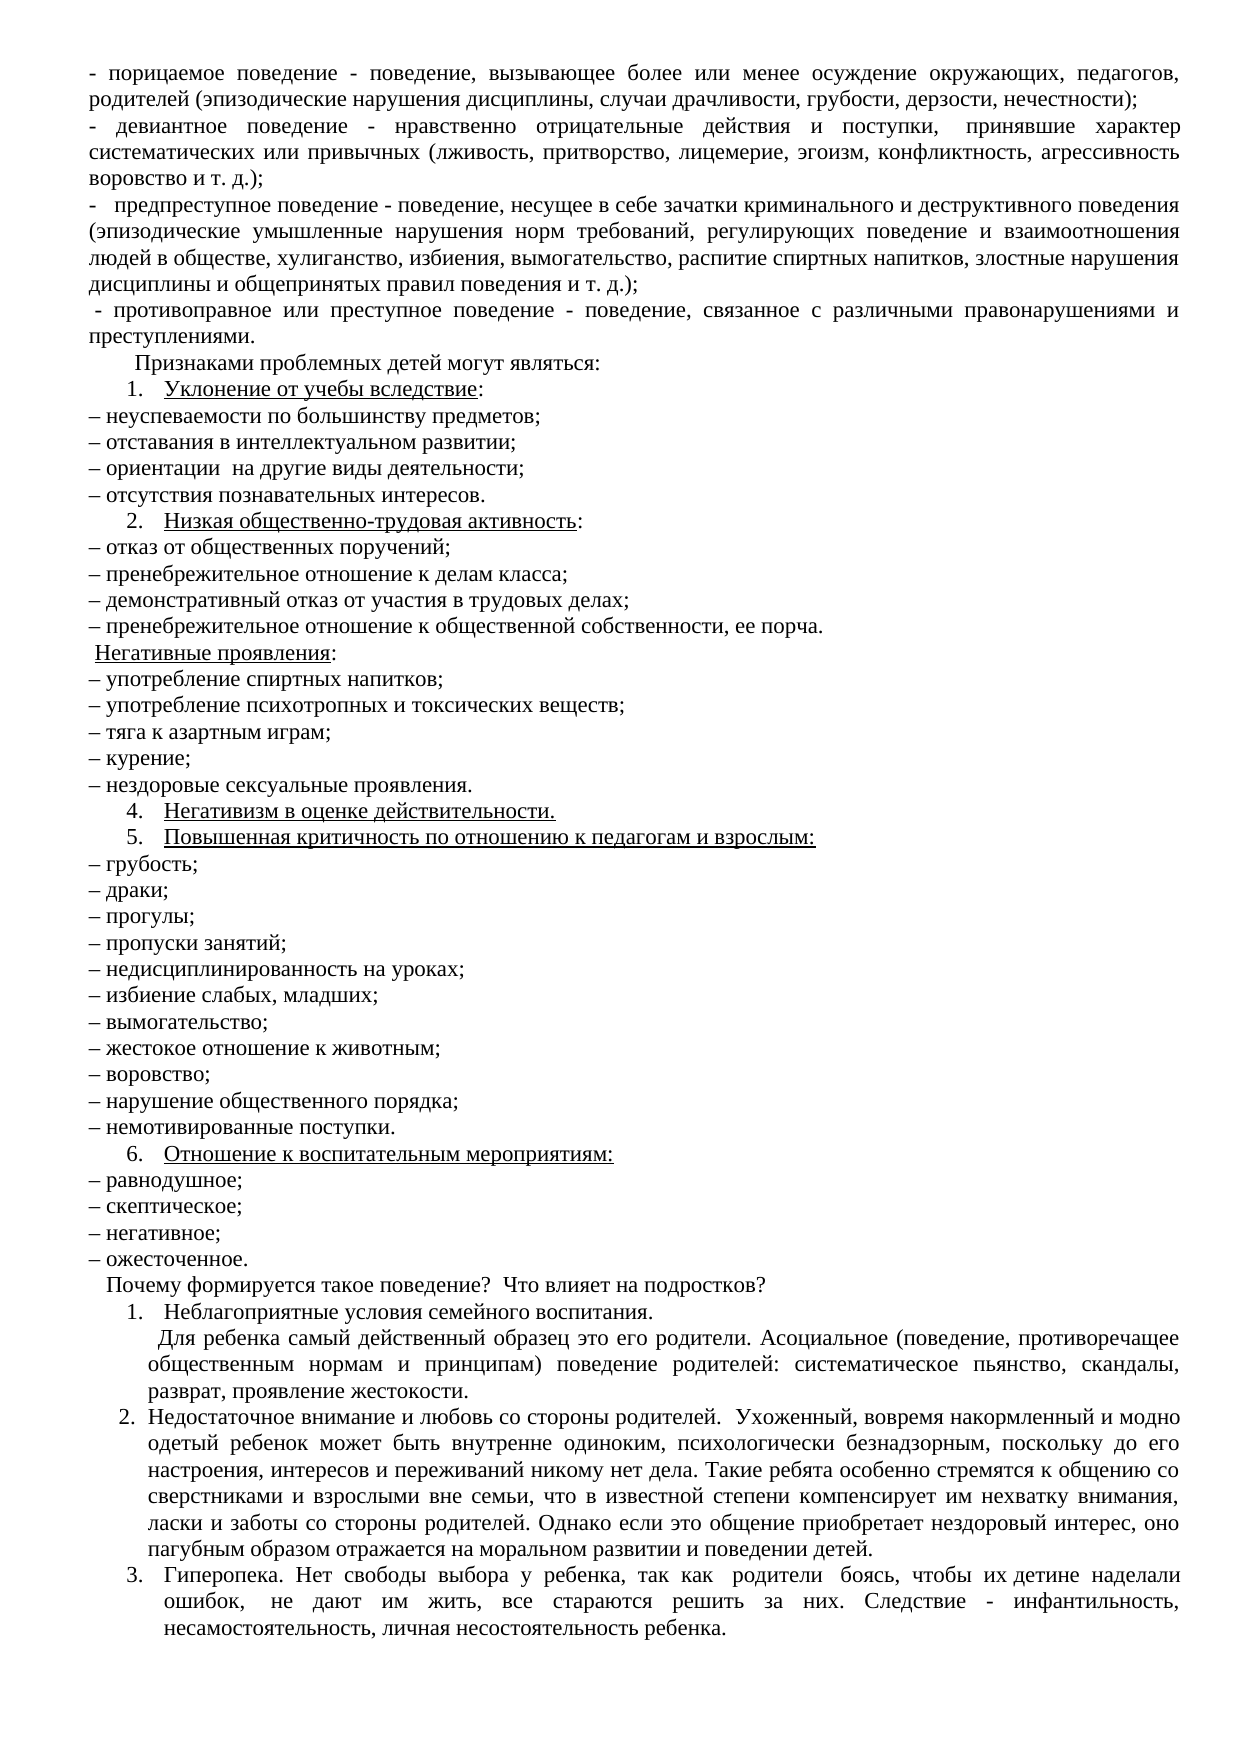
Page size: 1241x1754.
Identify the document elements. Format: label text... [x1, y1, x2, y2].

text – употребление психотропных и токсических веществ; [89, 692, 1181, 718]
text – ориентации на другие виды деятельности; [89, 454, 1181, 481]
text – немотивированные поступки. [89, 1113, 1181, 1139]
text - девиантное поведение - нравственно отрицательные действия и поступки, принявшие характер систематических или привычных (лживость, притворство, лицемерие, эгоизм, конфликтность, агрессивность воровство и т. д.); [89, 112, 1181, 191]
text – пропуски занятий; [89, 929, 1181, 955]
list Уклонение от учебы вследствие: [126, 375, 1181, 402]
list Отношение к воспитательным мероприятиям: [126, 1139, 1181, 1166]
text – недисциплинированность на уроках; [89, 955, 1181, 981]
text – демонстративный отказ от участия в трудовых делах; [89, 586, 1181, 612]
text – отставания в интеллектуальном развитии; [89, 428, 1181, 454]
text Негативные проявления: [89, 639, 1181, 665]
text – жестокое отношение к животным; [89, 1034, 1181, 1061]
text – ожесточенное. [89, 1245, 1181, 1271]
text - предпреступное поведение - поведение, несущее в себе зачатки криминального и деструктивного поведения (эпизодические умышленные нарушения норм требований, регулирующих поведение и взаимоотношения людей в обществе, хулиганство, избиения, вымогательство, распитие спиртных напитков, злостные нарушения дисциплины и общепринятых правил поведения и т. д.); [89, 191, 1181, 296]
text – вымогательство; [89, 1008, 1181, 1034]
text – избиение слабых, младших; [89, 981, 1181, 1008]
text – неуспеваемости по большинству предметов; [89, 402, 1181, 428]
text – воровство; [89, 1061, 1181, 1087]
text – нездоровые сексуальные проявления. [89, 771, 1181, 797]
text – грубость; [89, 850, 1181, 876]
text – употребление спиртных напитков; [89, 665, 1181, 692]
text – отказ от общественных поручений; [89, 533, 1181, 560]
text – пренебрежительное отношение к делам класса; [89, 560, 1181, 586]
text – драки; [89, 876, 1181, 902]
list Недостаточное внимание и любовь со стороны родителей. Ухоженный, вовремя накормленный и модно одетый ребенок может быть внутренне одиноким, психологически безнадзорным, поскольку до его настроения, интересов и переживаний никому нет дела. Такие ребята особенно стремятся к общению со сверстниками и взрослыми вне семьи, что в известной степени компенсирует им нехватку внимания, ласки и заботы со стороны родителей. Однако если это общение приобретает нездоровый интерес, оно пагубным образом отражается на моральном развитии и поведении детей. [118, 1403, 1181, 1561]
list Гиперопека. Нет свободы выбора у ребенка, так как родители боясь, чтобы их детине наделали ошибок, не дают им жить, все стараются решить за них. Следствие - инфантильность, несамостоятельность, личная несостоятельность ребенка. [126, 1561, 1181, 1640]
text – прогулы; [89, 902, 1181, 929]
text - порицаемое поведение - поведение, вызывающее более или менее осуждение окружающих, педагогов, родителей (эпизодические нарушения дисциплины, случаи драчливости, грубости, дерзости, нечестности); [89, 59, 1181, 112]
text – отсутствия познавательных интересов. [89, 481, 1181, 507]
list Негативизм в оценке действительности. [126, 797, 1181, 823]
text – пренебрежительное отношение к общественной собственности, ее порча. [89, 612, 1181, 639]
text Признаками проблемных детей могут являться: [89, 349, 1181, 375]
text – нарушение общественного порядка; [89, 1087, 1181, 1113]
list Повышенная критичность по отношению к педагогам и взрослым: [126, 823, 1181, 850]
text Почему формируется такое поведение? Что влияет на подростков? [89, 1271, 1181, 1298]
text – курение; [89, 744, 1181, 771]
list Неблагоприятные условия семейного воспитания. [126, 1298, 1181, 1324]
text Для ребенка самый действенный образец это его родители. Асоциальное (поведение, противоречащее общественным нормам и принципам) поведение родителей: систематическое пьянство, скандалы, разврат, проявление жестокости. [118, 1324, 1181, 1403]
text – скептическое; [89, 1192, 1181, 1219]
text – тяга к азартным играм; [89, 718, 1181, 744]
list Низкая общественно-трудовая активность: [126, 507, 1181, 533]
text – негативное; [89, 1219, 1181, 1245]
text – равнодушное; [89, 1166, 1181, 1192]
text - противоправное или преступное поведение - поведение, связанное с различными правонарушениями и преступлениями. [89, 296, 1181, 349]
